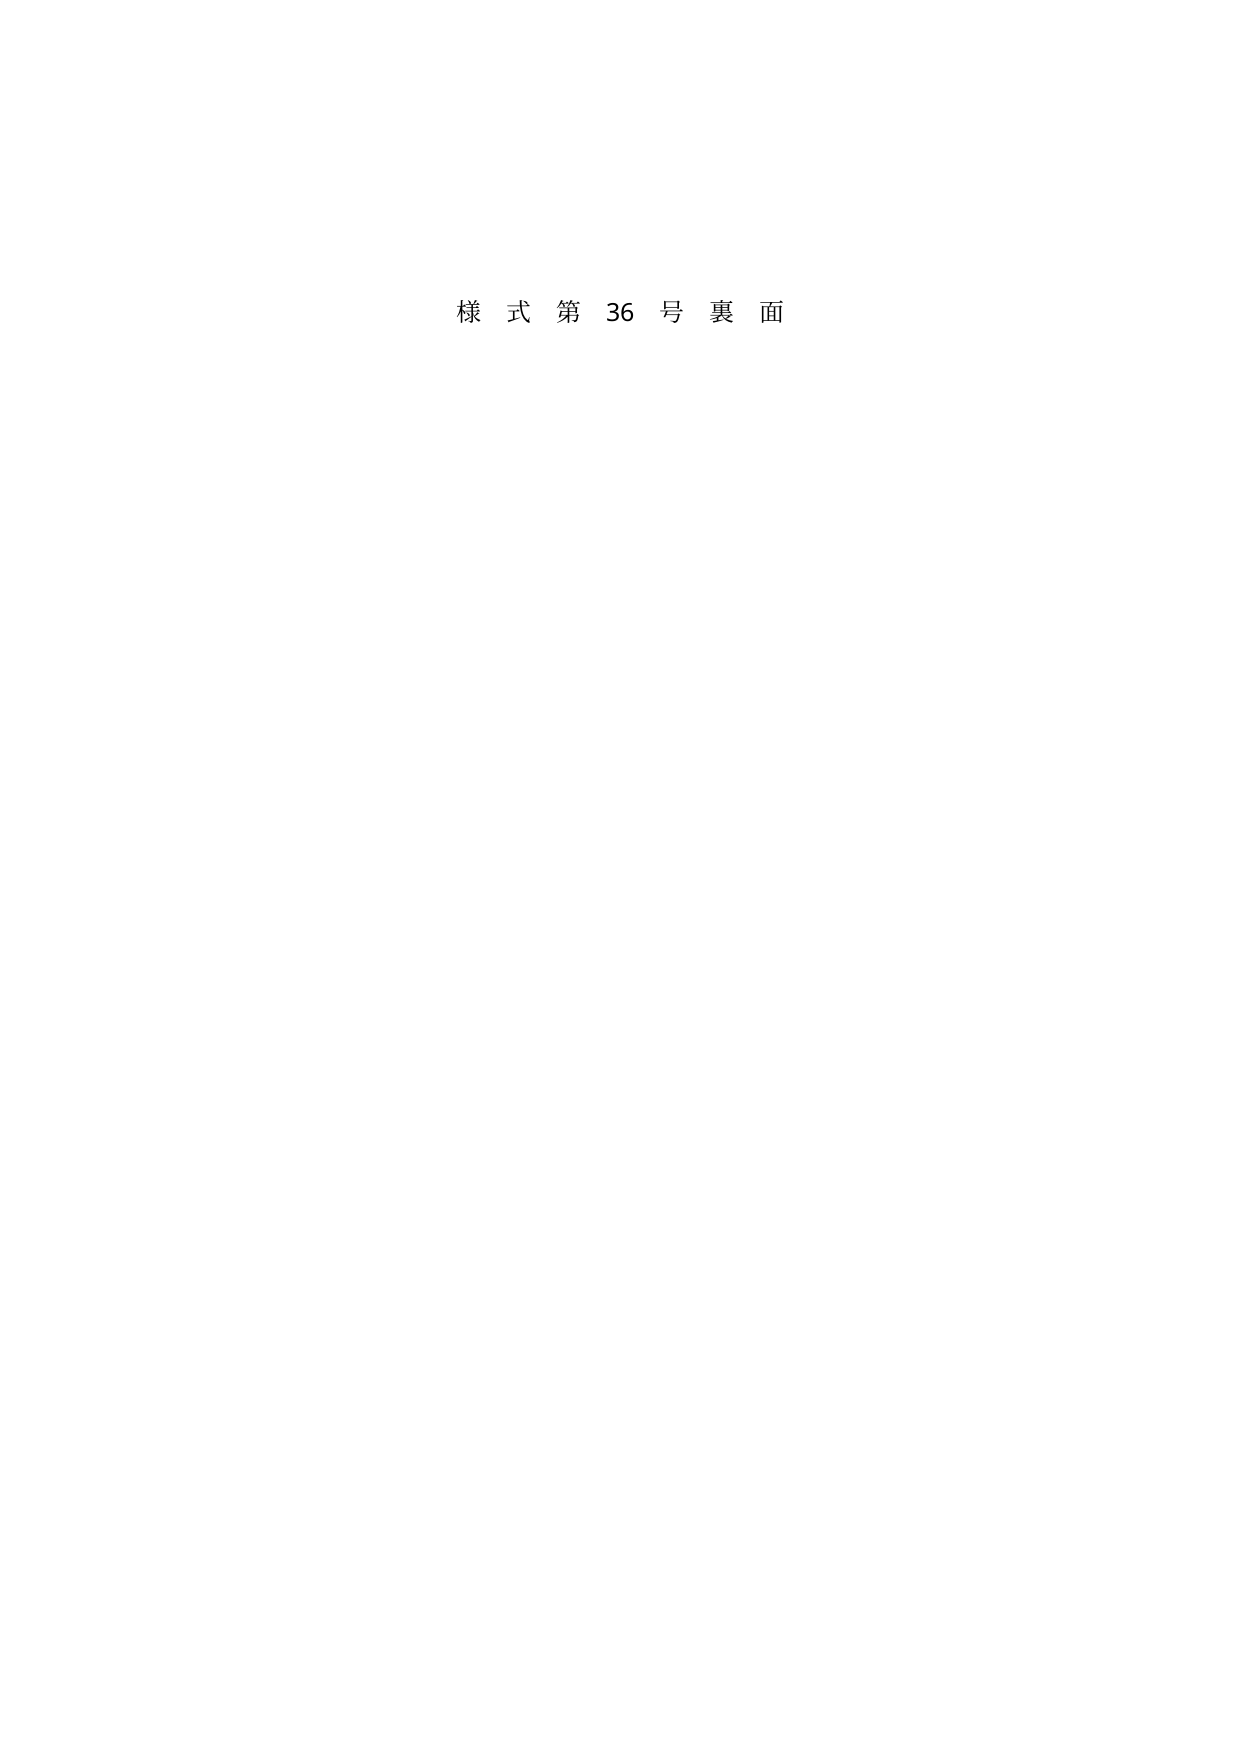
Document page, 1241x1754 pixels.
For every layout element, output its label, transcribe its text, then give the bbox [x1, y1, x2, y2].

text 様 式 第 36 号 裏 面 [148, 292, 1092, 329]
